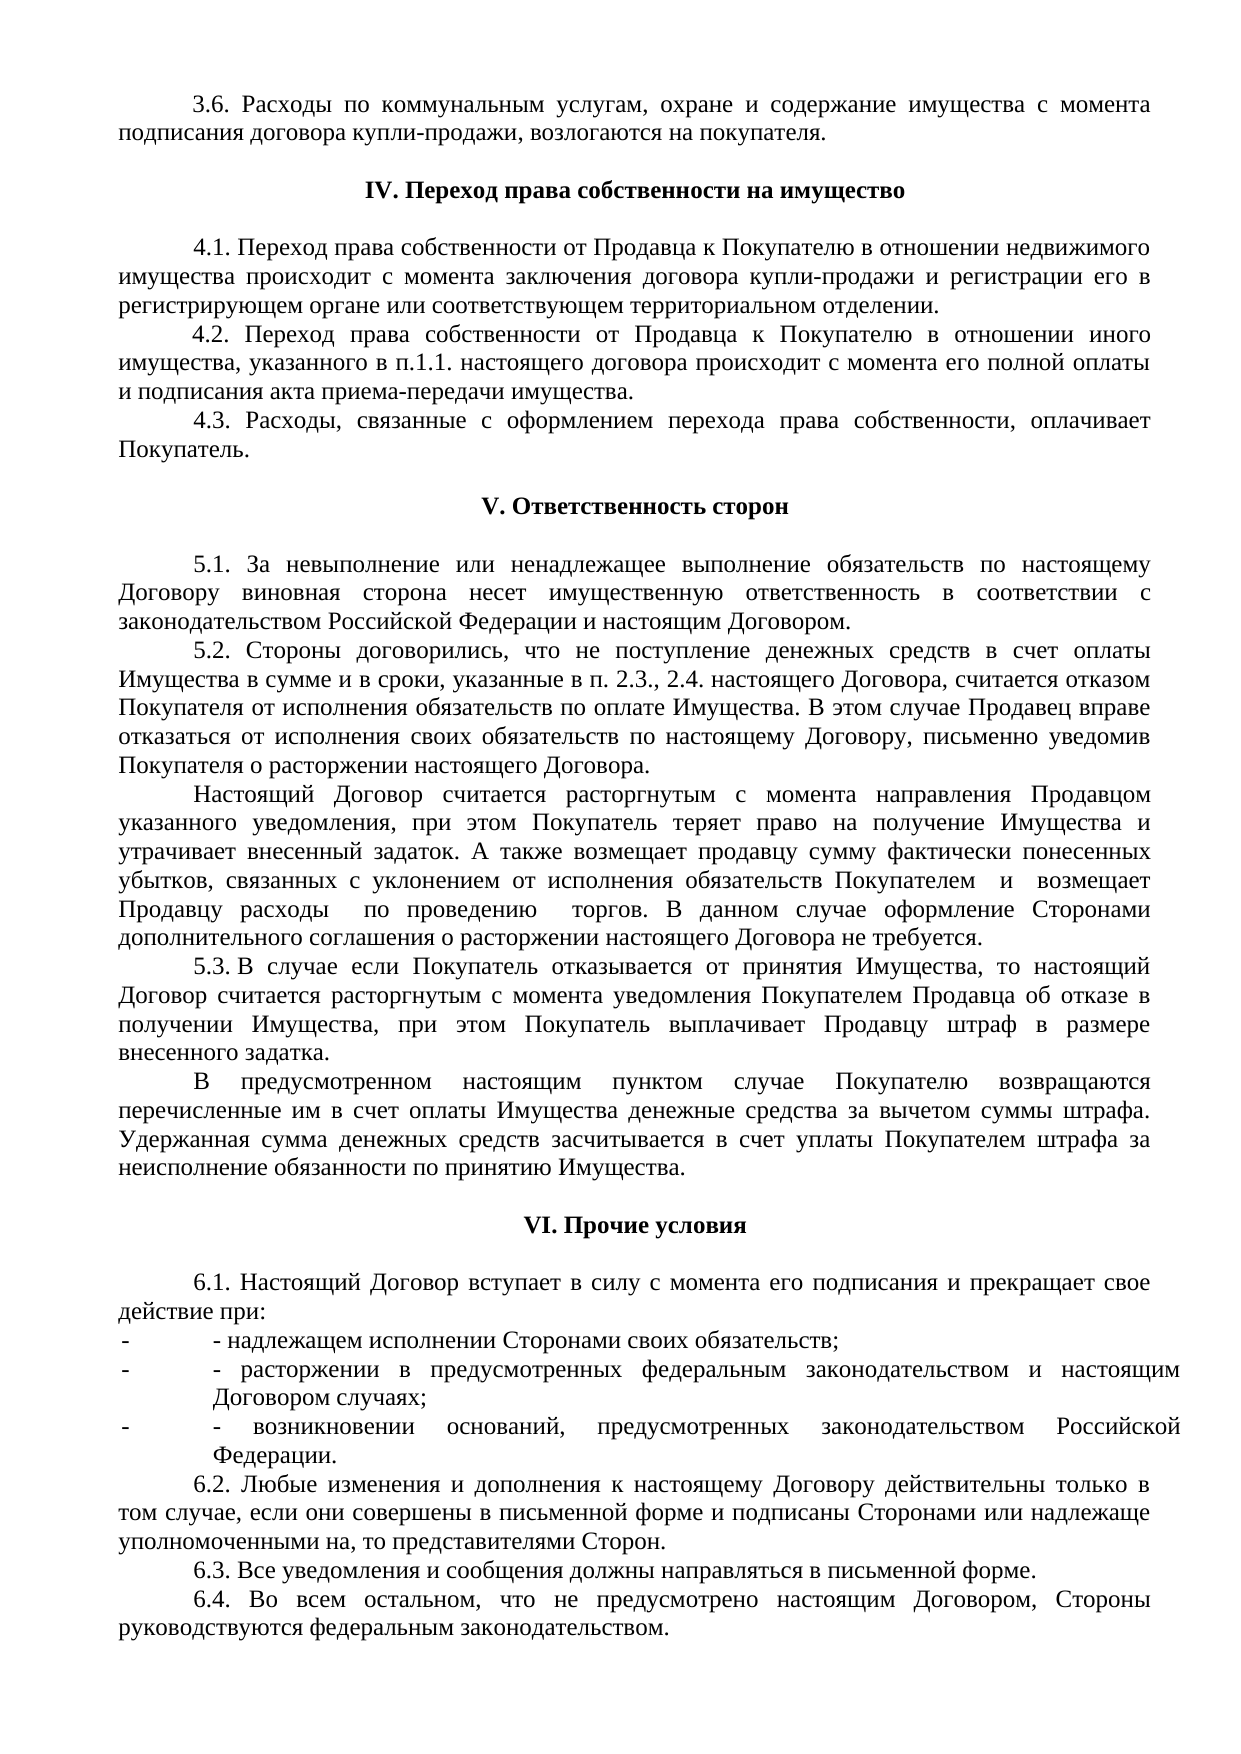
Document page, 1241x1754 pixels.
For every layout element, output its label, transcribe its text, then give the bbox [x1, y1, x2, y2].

text 4.2. Переход права собственности от Продавца к Покупателю в отношении иного имущества, указанного в п.1.1. настоящего договора происходит с момента его полной оплаты и подписания акта приема-передачи имущества. [118, 319, 1152, 405]
table_cell - [118, 1411, 210, 1469]
table_header - [118, 1325, 210, 1354]
text 5.1. За невыполнение или ненадлежащее выполнение обязательств по настоящему Договору виновная сторона несет имущественную ответственность в соответствии с законодательством Российской Федерации и настоящим Договором. [118, 549, 1152, 635]
text 6.3. Все уведомления и сообщения должны направляться в письменной форме. [118, 1555, 1152, 1584]
text 6.1. Настоящий Договор вступает в силу с момента его подписания и прекращает свое действие при: [118, 1267, 1152, 1325]
table_cell - возникновении оснований, предусмотренных законодательством Российской Федерации. [210, 1411, 1184, 1469]
table_cell - [118, 1354, 210, 1411]
text 4.3. Расходы, связанные с оформлением перехода права собственности, оплачивает Покупатель. [118, 405, 1152, 462]
table_cell - расторжении в предусмотренных федеральным законодательством и настоящим Договором случаях; [210, 1354, 1184, 1411]
text 6.4. Во всем остальном, что не предусмотрено настоящим Договором, Стороны руководствуются федеральным законодательством. [118, 1584, 1152, 1641]
text 5.3. В случае если Покупатель отказывается от принятия Имущества, то настоящий Договор считается расторгнутым с момента уведомления Покупателем Продавца об отказе в получении Имущества, при этом Покупатель выплачивает Продавцу штраф в размере внесенного задатка. [118, 951, 1152, 1066]
text 6.2. Любые изменения и дополнения к настоящему Договору действительны только в том случае, если они совершены в письменной форме и подписаны Сторонами или надлежаще уполномоченными на, то представителями Сторон. [118, 1469, 1152, 1555]
text 4.1. Переход права собственности от Продавца к Покупателю в отношении недвижимого имущества происходит с момента заключения договора купли-продажи и регистрации его в регистрирующем органе или соответствующем территориальном отделении. [118, 232, 1152, 319]
text VI. Прочие условия [118, 1210, 1152, 1239]
text 3.6. Расходы по коммунальным услугам, охране и содержание имущества с момента подписания договора купли-продажи, возлогаются на покупателя. [118, 89, 1152, 146]
text Настоящий Договор считается расторгнутым с момента направления Продавцом указанного уведомления, при этом Покупатель теряет право на получение Имущества и утрачивает внесенный задаток. А также возмещает продавцу сумму фактически понесенных убытков, связанных с уклонением от исполнения обязательств Покупателем и возмещает Продавцу расходы по проведению торгов. В данном случае оформление Сторонами дополнительного соглашения о расторжении настоящего Договора не требуется. [118, 779, 1152, 951]
table_header - надлежащем исполнении Сторонами своих обязательств; [210, 1325, 1184, 1354]
text 5.2. Стороны договорились, что не поступление денежных средств в счет оплаты Имущества в сумме и в сроки, указанные в п. 2.3., 2.4. настоящего Договора, считается отказом Покупателя от исполнения обязательств по оплате Имущества. В этом случае Продавец вправе отказаться от исполнения своих обязательств по настоящему Договору, письменно уведомив Покупателя о расторжении настоящего Договора. [118, 635, 1152, 779]
text IV. Переход права собственности на имущество [118, 175, 1152, 204]
text В предусмотренном настоящим пунктом случае Покупателю возвращаются перечисленные им в счет оплаты Имущества денежные средства за вычетом суммы штрафа. Удержанная сумма денежных средств засчитывается в счет уплаты Покупателем штрафа за неисполнение обязанности по принятию Имущества. [118, 1066, 1152, 1181]
text V. Ответственность сторон [118, 491, 1152, 520]
